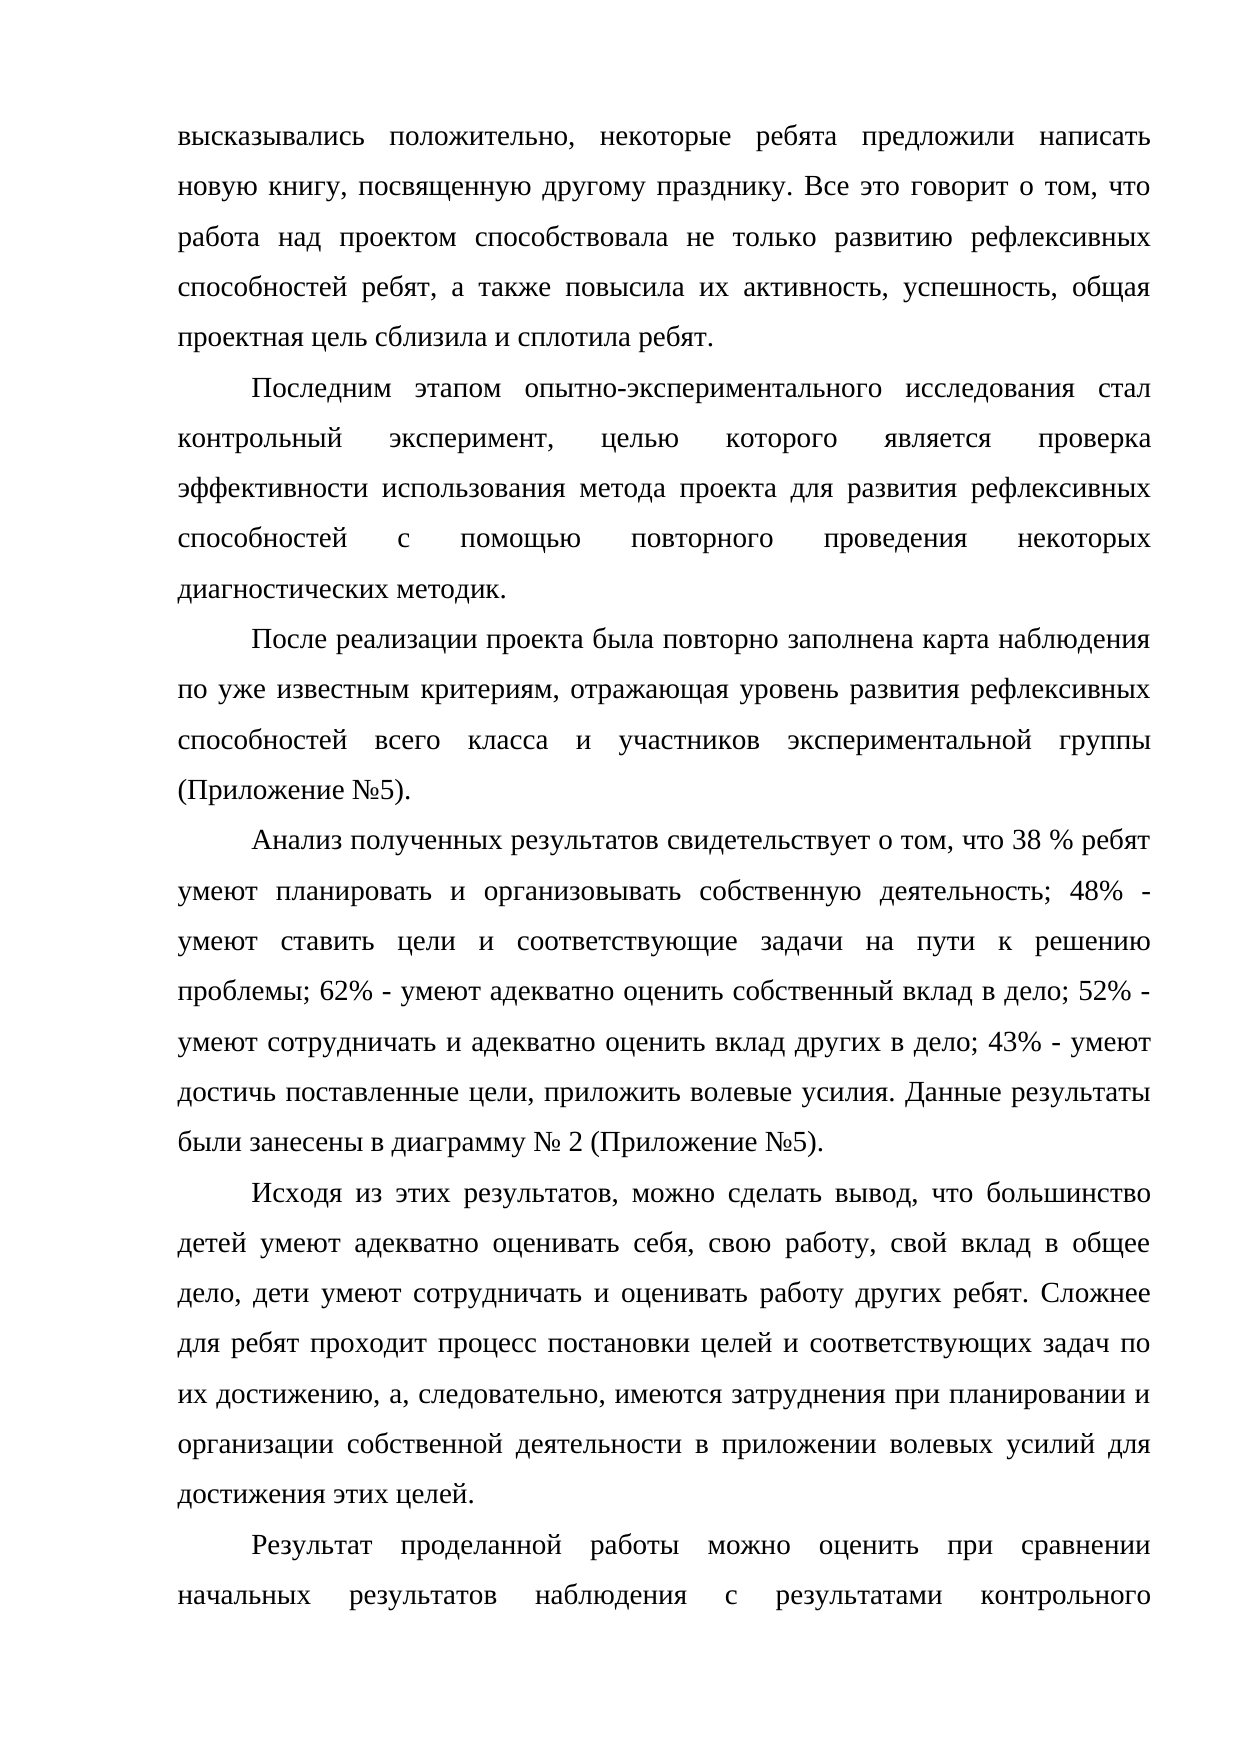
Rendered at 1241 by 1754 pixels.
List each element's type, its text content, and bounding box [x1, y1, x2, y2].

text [177, 1527, 1152, 1611]
text Исходя из этих результатов, можно сделать вывод, что большинство детей умеют адекватно оценивать себя, свою работу, свой вклад в общее дело, дети умеют сотрудничать и оценивать работу других ребят. Сложнее для ребят проходит процесс постановки целей и соответствующих задач по их достижению, а, следовательно, имеются затруднения при планировании и организации собственной деятельности в приложении волевых усилий для достижения этих целей. [177, 1175, 1152, 1510]
text После реализации проекта была повторно заполнена карта наблюдения по уже известным критериям, отражающая уровень развития рефлексивных способностей всего класса и участников экспериментальной группы (Приложение №5). [177, 621, 1152, 806]
text Последним этапом опытно-экспериментального исследования стал контрольный эксперимент, целью которого является проверка эффективности использования метода проекта для развития рефлексивных способностей с помощью повторного проведения некоторых диагностических методик. [177, 370, 1152, 604]
text Анализ полученных результатов свидетельствует о том, что 38 % ребят умеют планировать и организовывать собственную деятельность; 48% - умеют ставить цели и соответствующие задачи на пути к решению проблемы; 62% - умеют адекватно оценить собственный вклад в дело; 52% - умеют сотрудничать и адекватно оценить вклад других в дело; 43% - умеют достичь поставленные цели, приложить волевые усилия. Данные результаты были занесены в диаграмму № 2 (Приложение №5). [177, 822, 1152, 1158]
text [177, 118, 1152, 353]
